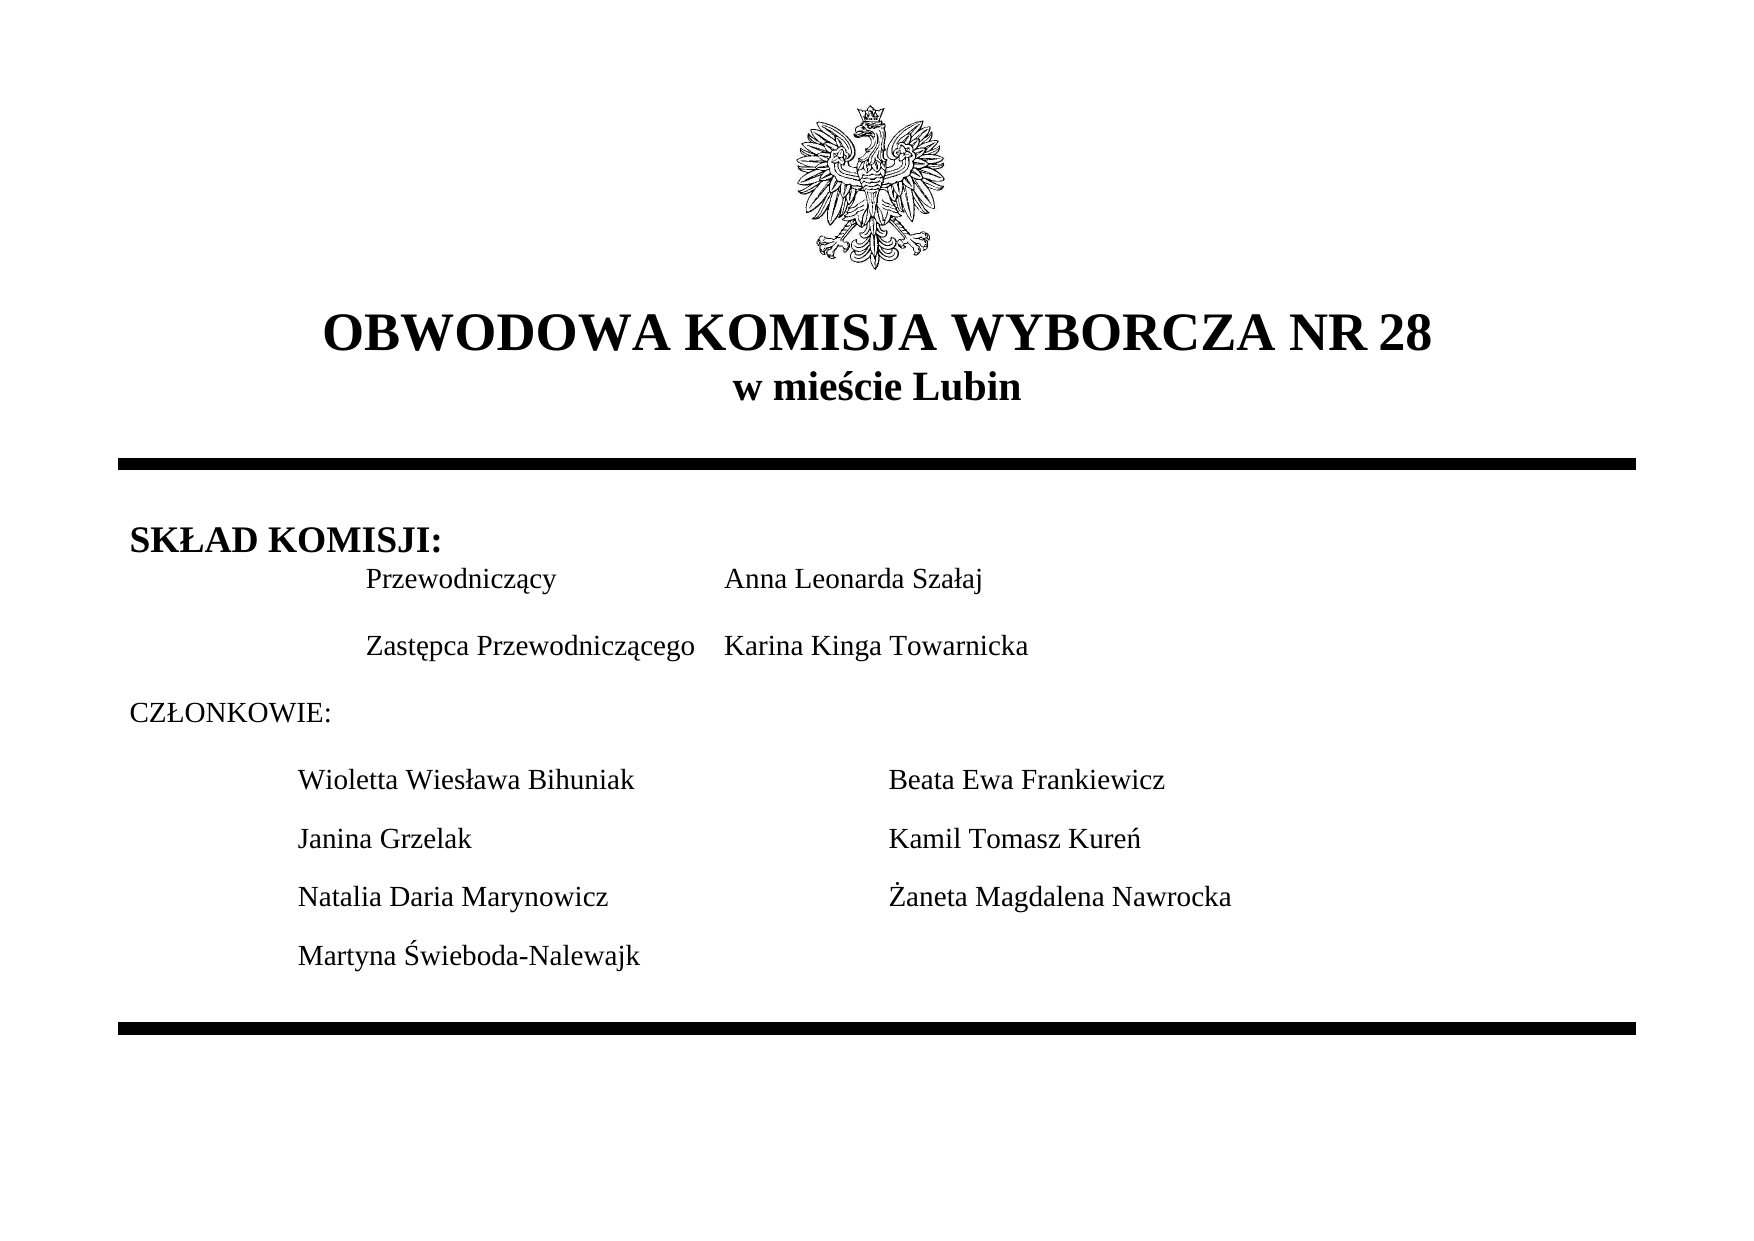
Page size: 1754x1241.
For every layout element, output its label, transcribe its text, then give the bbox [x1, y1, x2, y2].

text w mieście Lubin [118, 362, 1636, 409]
picture [781, 87, 974, 271]
text OBWODOWA KOMISJA WYBORCZA NR 28 [118, 299, 1636, 362]
table_header SKŁAD KOMISJI: Przewodniczący Anna Leonarda Szałaj Zastępca Przewodniczącego Karina Kinga Towarnicka CZŁONKOWIE: [118, 470, 1636, 1022]
